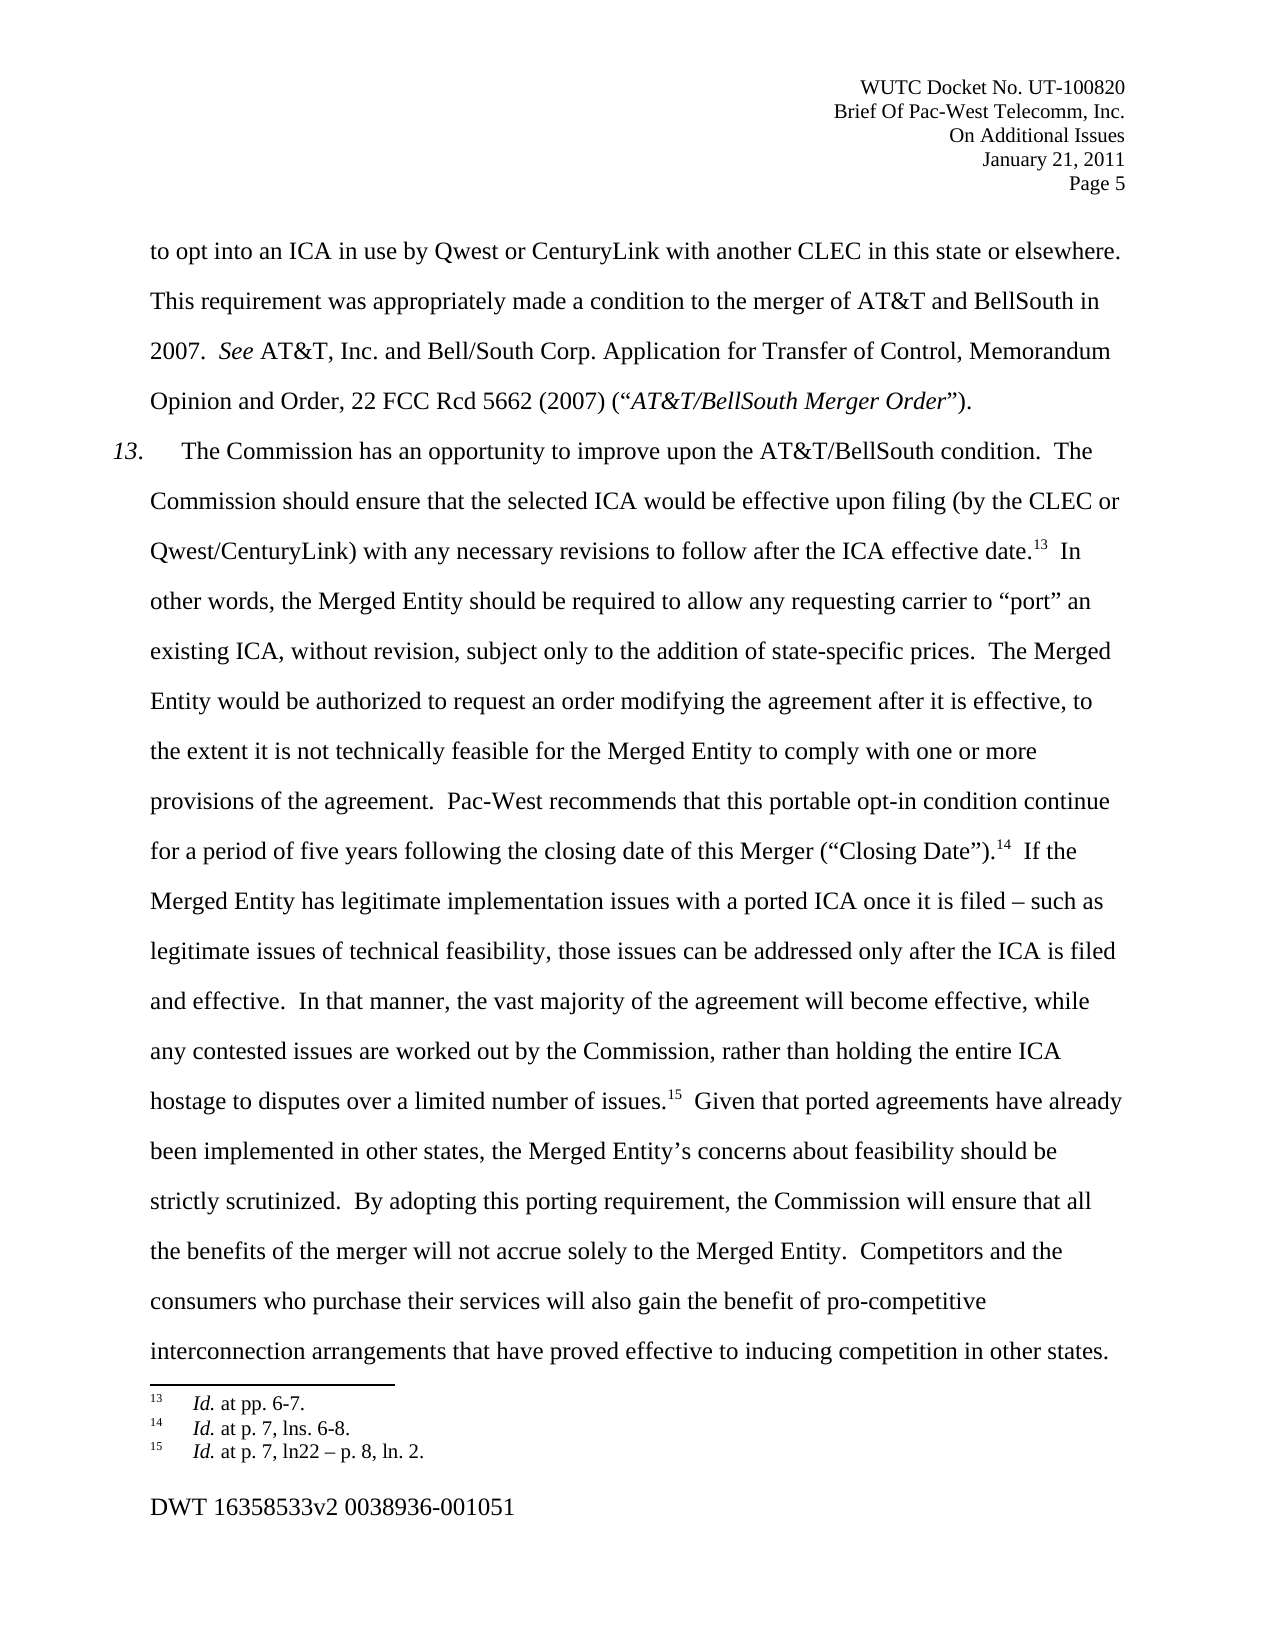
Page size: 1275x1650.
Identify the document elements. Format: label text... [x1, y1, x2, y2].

text 13. The Commission has an opportunity to improve upon the AT&T/BellSouth condition. The Commission should ensure that the selected ICA would be effective upon filing (by the CLEC or Qwest/CenturyLink) with any necessary revisions to follow after the ICA effective date. In other words, the Merged Entity should be required to allow any requesting carrier to “port” an existing ICA, without revision, subject only to the addition of state-specific prices. The Merged Entity would be authorized to request an order modifying the agreement after it is effective, to the extent it is not technically feasible for the Merged Entity to comply with one or more provisions of the agreement. Pac-West recommends that this portable opt-in condition continue for a period of five years following the closing date of this Merger (“Closing Date”). If the Merged Entity has legitimate implementation issues with a ported ICA once it is filed – such as legitimate issues of technical feasibility, those issues can be addressed only after the ICA is filed and effective. In that manner, the vast majority of the agreement will become effective, while any contested issues are worked out by the Commission, rather than holding the entire ICA hostage to disputes over a limited number of issues. Given that ported agreements have already been implemented in other states, the Merged Entity’s concerns about feasibility should be strictly scrutinized. By adopting this porting requirement, the Commission will ensure that all the benefits of the merger will not accrue solely to the Merged Entity. Competitors and the consumers who purchase their services will also gain the benefit of pro-competitive interconnection arrangements that have proved effective to inducing competition in other states. [112, 419, 1125, 1369]
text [112, 219, 1125, 419]
